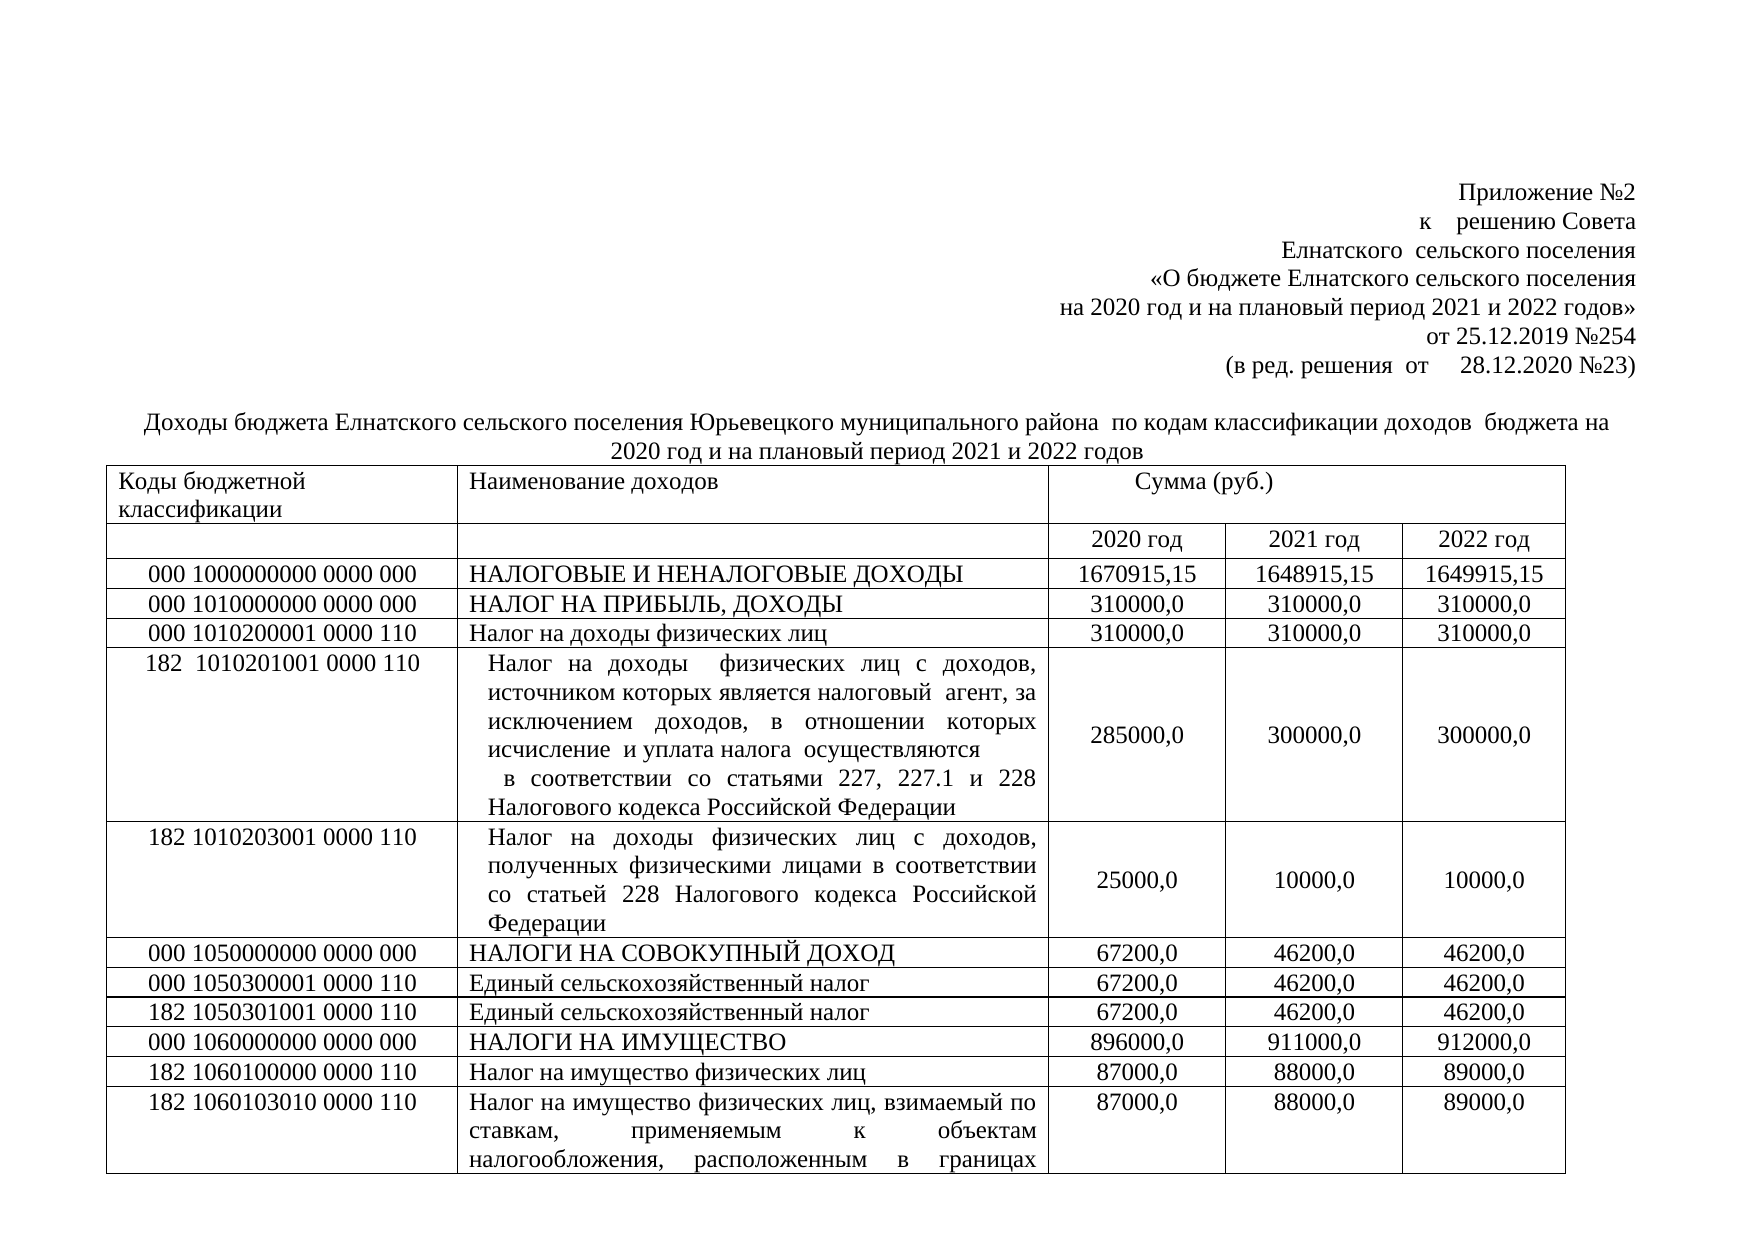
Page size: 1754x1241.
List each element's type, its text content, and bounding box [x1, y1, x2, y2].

table_cell Налог на доходы физических лиц с доходов, полученных физическими лицами в соответствии со статьей 228 Налогового кодекса Российской Федерации [458, 822, 1048, 937]
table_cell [458, 1087, 1048, 1173]
table_cell 310000,0 [1049, 589, 1225, 617]
table_cell 46200,0 [1226, 998, 1402, 1026]
table_cell Налог на доходы физических лиц [458, 619, 1048, 647]
text на 2020 год и на плановый период 2021 и 2022 годов» [118, 292, 1636, 321]
table_header Наименование доходов [458, 466, 1048, 523]
table_cell НАЛОГ НА ПРИБЫЛЬ, ДОХОДЫ [458, 589, 1048, 617]
table_cell 88000,0 [1226, 1087, 1402, 1173]
table_cell 912000,0 [1403, 1027, 1565, 1056]
table_cell 310000,0 [1226, 619, 1402, 647]
table_cell 310000,0 [1403, 619, 1565, 647]
table_cell 896000,0 [1049, 1027, 1225, 1056]
table_cell 310000,0 [1049, 619, 1225, 647]
table_header Коды бюджетной классификации [107, 466, 457, 523]
table_cell 67200,0 [1049, 968, 1225, 996]
table_cell 000 1050300001 0000 110 [107, 968, 457, 996]
table_cell 182 1010203001 0000 110 [107, 822, 457, 937]
text к решению Совета [118, 206, 1636, 235]
table_cell НАЛОГОВЫЕ И НЕНАЛОГОВЫЕ ДОХОДЫ [458, 559, 1048, 588]
table_cell 46200,0 [1403, 998, 1565, 1026]
table_cell Единый сельскохозяйственный налог [458, 998, 1048, 1026]
table_header Сумма (руб.) [1049, 466, 1565, 523]
table_cell 87000,0 [1049, 1087, 1225, 1173]
table_cell 000 1060000000 0000 000 [107, 1027, 457, 1056]
text Елнатского сельского поселения «О бюджете Елнатского сельского поселения [118, 235, 1636, 292]
table_cell 310000,0 [1226, 589, 1402, 617]
table_cell 300000,0 [1403, 648, 1565, 821]
text Приложение №2 [118, 177, 1636, 206]
table_cell 300000,0 [1226, 648, 1402, 821]
table_cell 89000,0 [1403, 1087, 1565, 1173]
table_cell 000 1010000000 0000 000 [107, 589, 457, 617]
text Доходы бюджета Елнатского сельского поселения Юрьевецкого муниципального района по кодам классификации доходов бюджета на 2020 год и на плановый период 2021 и 2022 годов [118, 407, 1636, 465]
table_cell 46200,0 [1226, 968, 1402, 996]
table_cell НАЛОГИ НА СОВОКУПНЫЙ ДОХОД [458, 938, 1048, 967]
table_cell 000 1050000000 0000 000 [107, 938, 457, 967]
table_cell 2021 год [1226, 524, 1402, 558]
table_cell 89000,0 [1403, 1057, 1565, 1086]
table_cell 2022 год [1403, 524, 1565, 558]
text (в ред. решения от 28.12.2020 №23) [118, 350, 1636, 378]
table_cell 67200,0 [1049, 998, 1225, 1026]
table_cell 10000,0 [1403, 822, 1565, 937]
table_cell 46200,0 [1403, 938, 1565, 967]
table_cell Единый сельскохозяйственный налог [458, 968, 1048, 996]
table_cell 1648915,15 [1226, 559, 1402, 588]
table_cell 1670915,15 [1049, 559, 1225, 588]
table_cell 67200,0 [1049, 938, 1225, 967]
table_cell Налог на имущество физических лиц [458, 1057, 1048, 1086]
table_cell 46200,0 [1226, 938, 1402, 967]
table_cell 182 1060100000 0000 110 [107, 1057, 457, 1086]
table_cell 10000,0 [1226, 822, 1402, 937]
table_cell 000 1000000000 0000 000 [107, 559, 457, 588]
text от 25.12.2019 №254 [118, 321, 1636, 350]
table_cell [107, 1087, 457, 1173]
table_cell 88000,0 [1226, 1057, 1402, 1086]
table_cell 46200,0 [1403, 968, 1565, 996]
table_cell НАЛОГИ НА ИМУЩЕСТВО [458, 1027, 1048, 1056]
table_cell 87000,0 [1049, 1057, 1225, 1086]
table_cell 25000,0 [1049, 822, 1225, 937]
table_cell 285000,0 [1049, 648, 1225, 821]
table_cell 2020 год [1049, 524, 1225, 558]
table_cell 000 1010200001 0000 110 [107, 619, 457, 647]
table_cell 911000,0 [1226, 1027, 1402, 1056]
table_cell Налог на доходы физических лиц с доходов, источником которых является налоговый агент, за исключением доходов, в отношении которых исчисление и уплата налога осуществляются в соответствии со статьями 227, 227.1 и 228 Налогового кодекса Российской Федерации [458, 648, 1048, 821]
table_cell 182 1050301001 0000 110 [107, 998, 457, 1026]
table_cell [107, 524, 457, 558]
table_cell 1649915,15 [1403, 559, 1565, 588]
table_cell 182 1010201001 0000 110 [107, 648, 457, 821]
table_cell 310000,0 [1403, 589, 1565, 617]
table_cell [458, 524, 1048, 558]
